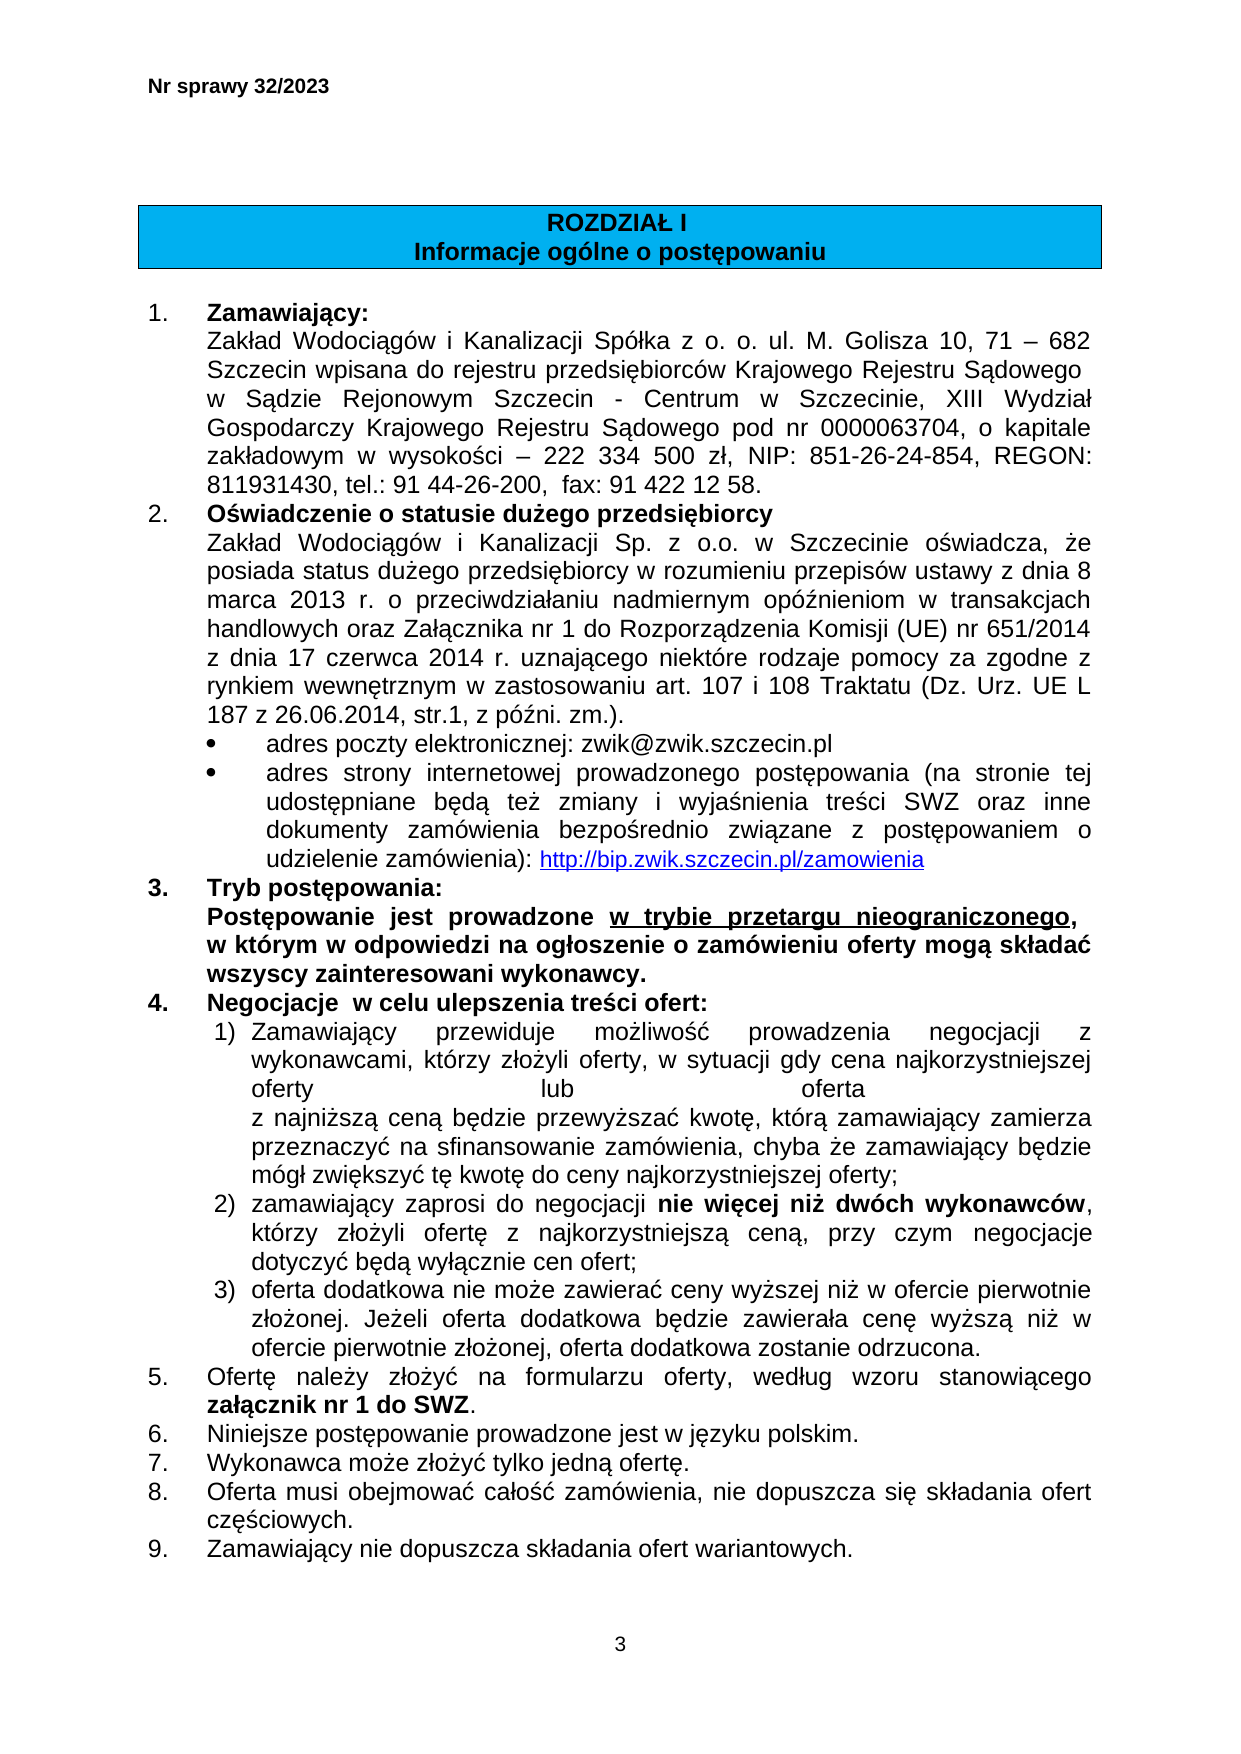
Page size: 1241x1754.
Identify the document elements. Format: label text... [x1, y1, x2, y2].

list Zamawiający: [148, 298, 1093, 326]
list Zakład Wodociągów i Kanalizacji Spółka z o. o. ul. M. Golisza 10, 71 – 682 Szczecin wpisana do rejestru przedsiębiorców Krajowego Rejestru Sądowego w Sądzie Rejonowym Szczecin - Centrum w Szczecinie, XIII Wydział Gospodarczy Krajowego Rejestru Sądowego pod nr 0000063704, o kapitale zakładowym w wysokości – 222 334 500 zł, NIP: 851-26-24-854, REGON: 811931430, tel.: 91 44-26-200, fax: 91 422 12 58. [207, 326, 1093, 499]
list adres strony internetowej prowadzonego postępowania (na stronie tej udostępniane będą też zmiany i wyjaśnienia treści SWZ oraz inne dokumenty zamówienia bezpośrednio związane z postępowaniem o udzielenie zamówienia): http://bip.zwik.szczecin.pl/zamowienia [207, 758, 1093, 873]
subtitle ROZDZIAŁ I Informacje ogólne o postępowaniu [139, 206, 1101, 268]
list Zamawiający nie dopuszcza składania ofert wariantowych. [148, 1534, 1093, 1563]
list Zakład Wodociągów i Kanalizacji Sp. z o.o. w Szczecinie oświadcza, że posiada status dużego przedsiębiorcy w rozumieniu przepisów ustawy z dnia 8 marca 2013 r. o przeciwdziałaniu nadmiernym opóźnieniom w transakcjach handlowych oraz Załącznika nr 1 do Rozporządzenia Komisji (UE) nr 651/2014 z dnia 17 czerwca 2014 r. uznającego niektóre rodzaje pomocy za zgodne z rynkiem wewnętrznym w zastosowaniu art. 107 i 108 Traktatu (Dz. Urz. UE L 187 z 26.06.2014, str.1, z późni. zm.). [207, 528, 1093, 729]
list oferta dodatkowa nie może zawierać ceny wyższej niż w ofercie pierwotnie złożonej. Jeżeli oferta dodatkowa będzie zawierała cenę wyższą niż w ofercie pierwotnie złożonej, oferta dodatkowa zostanie odrzucona. [213, 1275, 1093, 1362]
list Zamawiający przewiduje możliwość prowadzenia negocjacji z wykonawcami, którzy złożyli oferty, w sytuacji gdy cena najkorzystniejszej oferty lub oferta z najniższą ceną będzie przewyższać kwotę, którą zamawiający zamierza przeznaczyć na sfinansowanie zamówienia, chyba że zamawiający będzie mógł zwiększyć tę kwotę do ceny najkorzystniejszej oferty; [213, 1017, 1093, 1189]
list Postępowanie jest prowadzone w trybie przetargu nieograniczonego, w którym w odpowiedzi na ogłoszenie o zamówieniu oferty mogą składać wszyscy zainteresowani wykonawcy. [207, 902, 1093, 988]
list Ofertę należy złożyć na formularzu oferty, według wzoru stanowiącego załącznik nr 1 do SWZ. [148, 1362, 1093, 1419]
list adres poczty elektronicznej: zwik@zwik.szczecin.pl [207, 729, 1093, 758]
list Oświadczenie o statusie dużego przedsiębiorcy [148, 499, 1093, 528]
list Negocjacje w celu ulepszenia treści ofert: [148, 988, 1093, 1017]
list Niniejsze postępowanie prowadzone jest w języku polskim. [148, 1419, 1093, 1448]
list zamawiający zaprosi do negocjacji nie więcej niż dwóch wykonawców, którzy złożyli ofertę z najkorzystniejszą ceną, przy czym negocjacje dotyczyć będą wyłącznie cen ofert; [213, 1189, 1093, 1275]
list Tryb postępowania: [148, 873, 1093, 902]
list Wykonawca może złożyć tylko jedną ofertę. [148, 1448, 1093, 1477]
list Oferta musi obejmować całość zamówienia, nie dopuszcza się składania ofert częściowych. [148, 1477, 1093, 1534]
